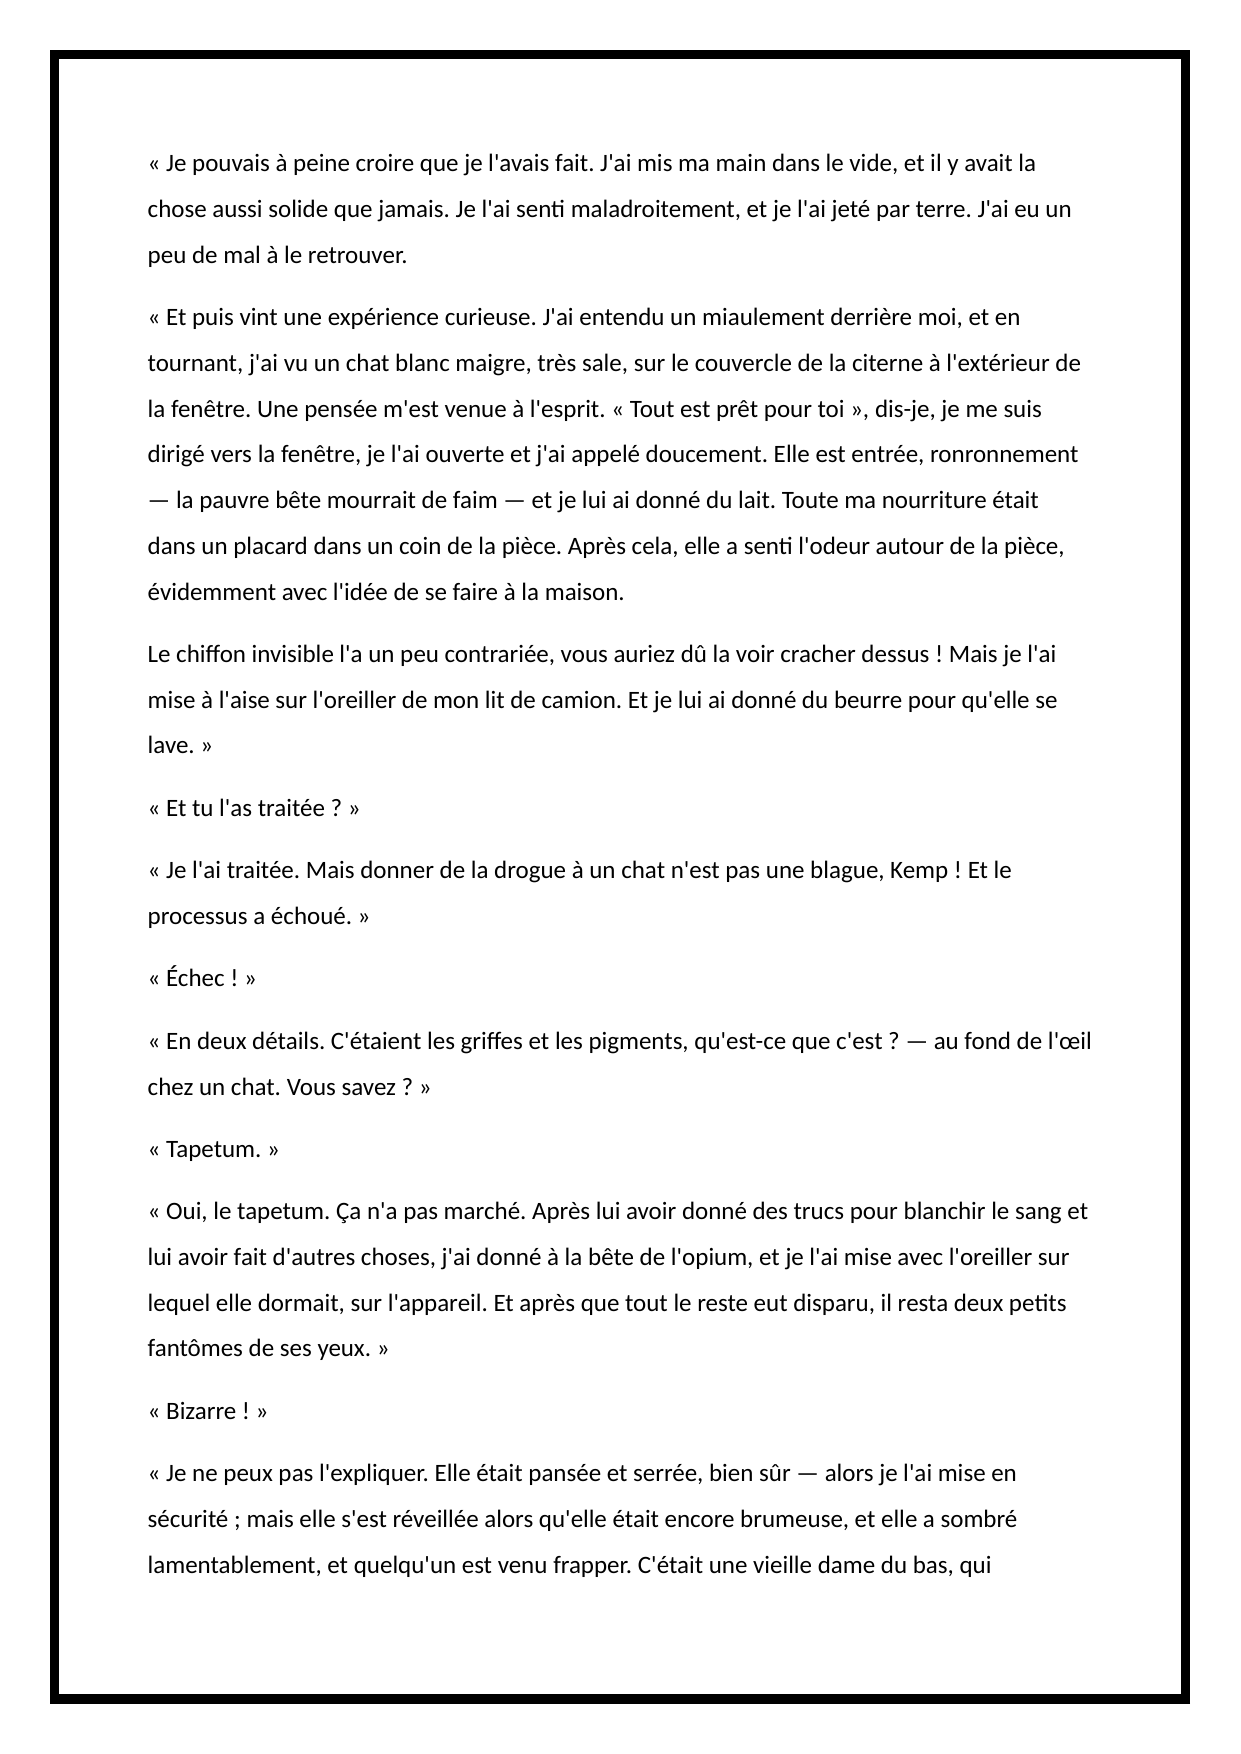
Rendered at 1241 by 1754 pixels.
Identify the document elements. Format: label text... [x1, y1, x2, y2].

text « Et puis vint une expérience curieuse. J'ai entendu un miaulement derrière moi, et en tournant, j'ai vu un chat blanc maigre, très sale, sur le couvercle de la citerne à l'extérieur de la fenêtre. Une pensée m'est venue à l'esprit. « Tout est prêt pour toi », dis-je, je me suis dirigé vers la fenêtre, je l'ai ouverte et j'ai appelé doucement. Elle est entrée, ronronnement — la pauvre bête mourrait de faim — et je lui ai donné du lait. Toute ma nourriture était dans un placard dans un coin de la pièce. Après cela, elle a senti l'odeur autour de la pièce, évidemment avec l'idée de se faire à la maison. [147, 301, 1093, 606]
text « En deux détails. C'étaient les griffes et les pigments, qu'est-ce que c'est ? — au fond de l'œil chez un chat. Vous savez ? » [147, 1025, 1093, 1101]
text « Oui, le tapetum. Ça n'a pas marché. Après lui avoir donné des trucs pour blanchir le sang et lui avoir fait d'autres choses, j'ai donné à la bête de l'opium, et je l'ai mise avec l'oreiller sur lequel elle dormait, sur l'appareil. Et après que tout le reste eut disparu, il resta deux petits fantômes de ses yeux. » [147, 1195, 1093, 1363]
text « Je ne peux pas l'expliquer. Elle était pansée et serrée, bien sûr — alors je l'ai mise en sécurité ; mais elle s'est réveillée alors qu'elle était encore brumeuse, et elle a sombré lamentablement, et quelqu'un est venu frapper. C'était une vieille dame du bas, qui [147, 1457, 1093, 1579]
text « Échec ! » [147, 962, 1093, 993]
text « Tapetum. » [147, 1133, 1093, 1163]
text « Et tu l'as traitée ? » [147, 792, 1093, 822]
text « Je pouvais à peine croire que je l'avais fait. J'ai mis ma main dans le vide, et il y avait la chose aussi solide que jamais. Je l'ai senti maladroitement, et je l'ai jeté par terre. J'ai eu un peu de mal à le retrouver. [147, 147, 1093, 269]
text « Je l'ai traitée. Mais donner de la drogue à un chat n'est pas une blague, Kemp ! Et le processus a échoué. » [147, 854, 1093, 931]
text Le chiffon invisible l'a un peu contrariée, vous auriez dû la voir cracher dessus ! Mais je l'ai mise à l'aise sur l'oreiller de mon lit de camion. Et je lui ai donné du beurre pour qu'elle se lave. » [147, 638, 1093, 760]
text « Bizarre ! » [147, 1395, 1093, 1426]
